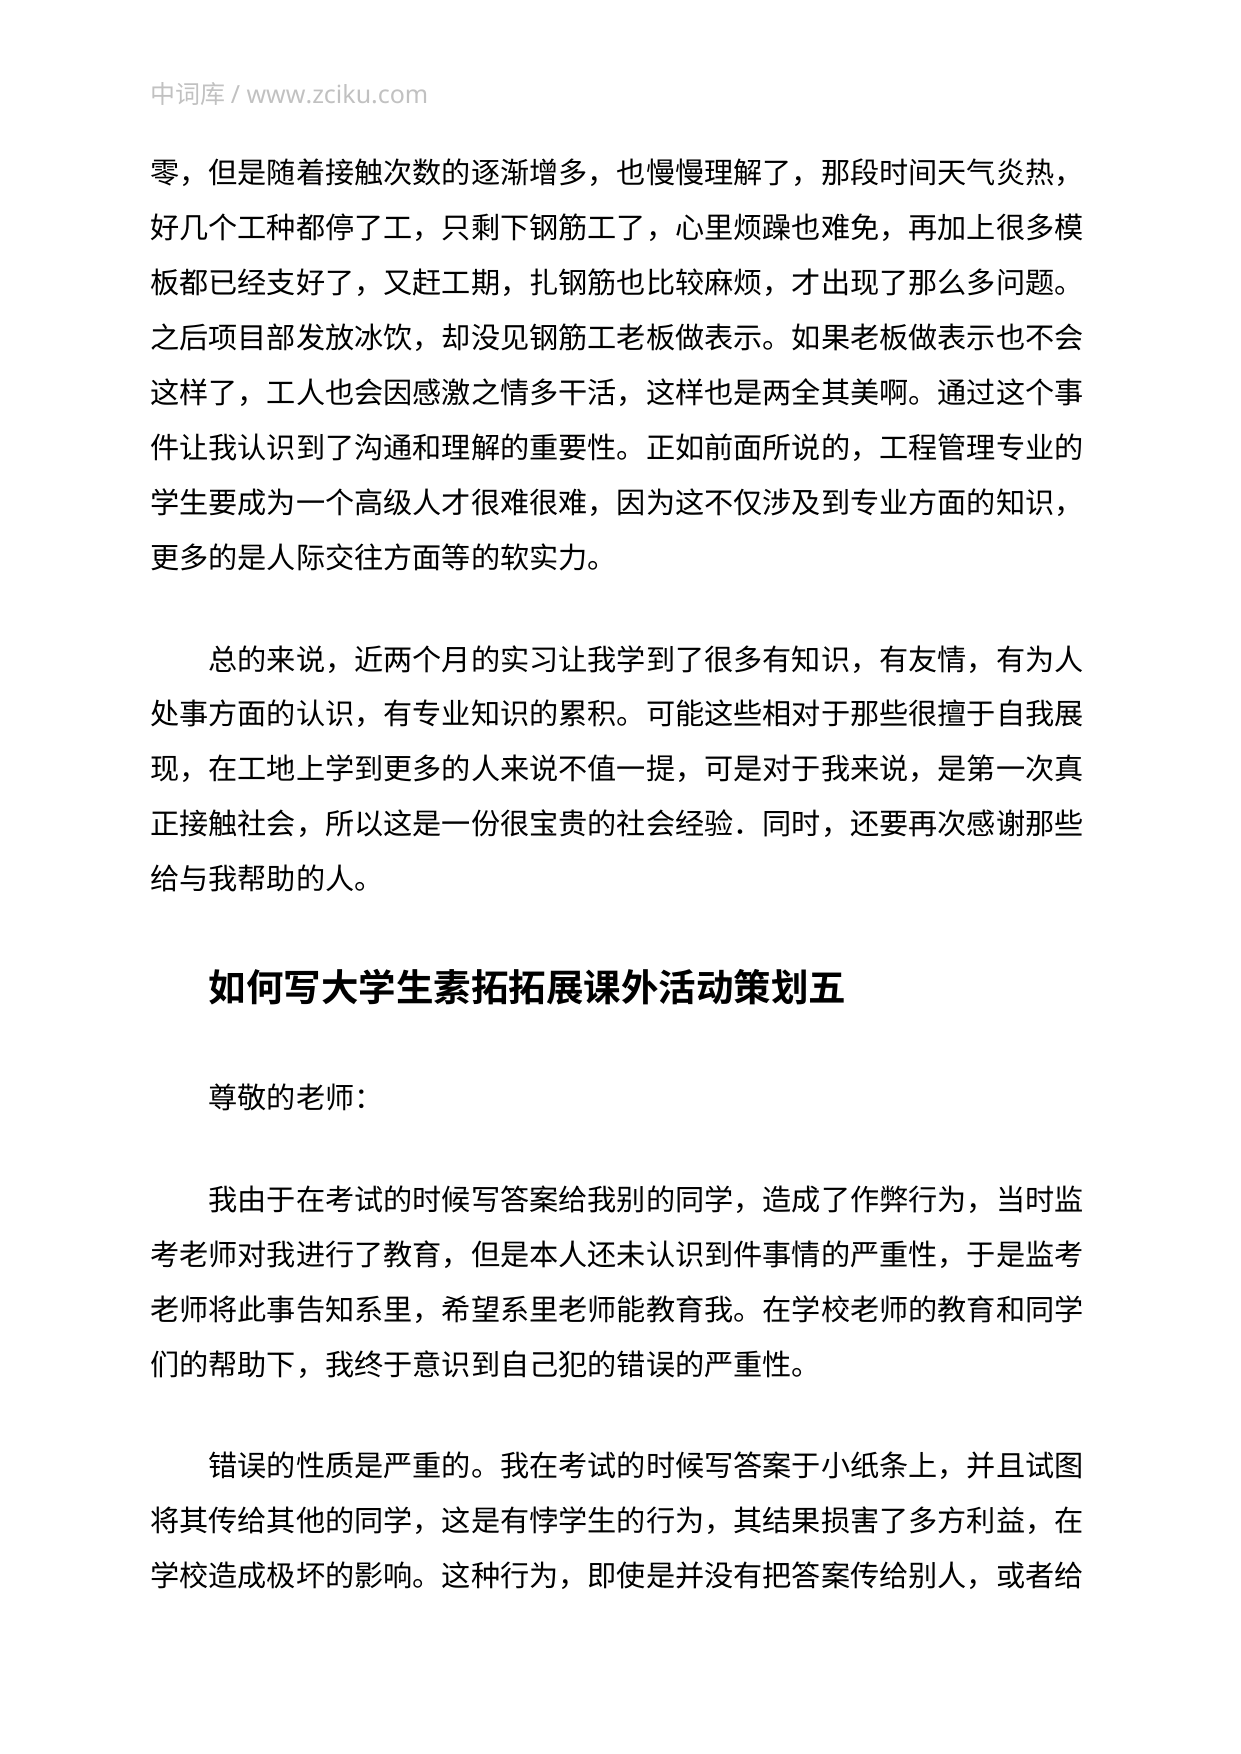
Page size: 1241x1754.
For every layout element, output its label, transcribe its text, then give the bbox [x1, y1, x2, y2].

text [150, 150, 1090, 577]
text 我由于在考试的时候写答案给我别的同学，造成了作弊行为，当时监考老师对我进行了教育，但是本人还未认识到件事情的严重性，于是监考老师将此事告知系里，希望系里老师能教育我。在学校老师的教育和同学们的帮助下，我终于意识到自己犯的错误的严重性。 [150, 1177, 1090, 1383]
text 总的来说，近两个月的实习让我学到了很多有知识，有友情，有为人处事方面的认识，有专业知识的累积。可能这些相对于那些很擅于自我展现，在工地上学到更多的人来说不值一提，可是对于我来说，是第一次真正接触社会，所以这是一份很宝贵的社会经验．同时，还要再次感谢那些给与我帮助的人。 [150, 636, 1090, 898]
text 如何写大学生素拓拓展课外活动策划五 [150, 957, 1090, 1012]
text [150, 1443, 1090, 1595]
text 尊敬的老师： [150, 1075, 1090, 1117]
